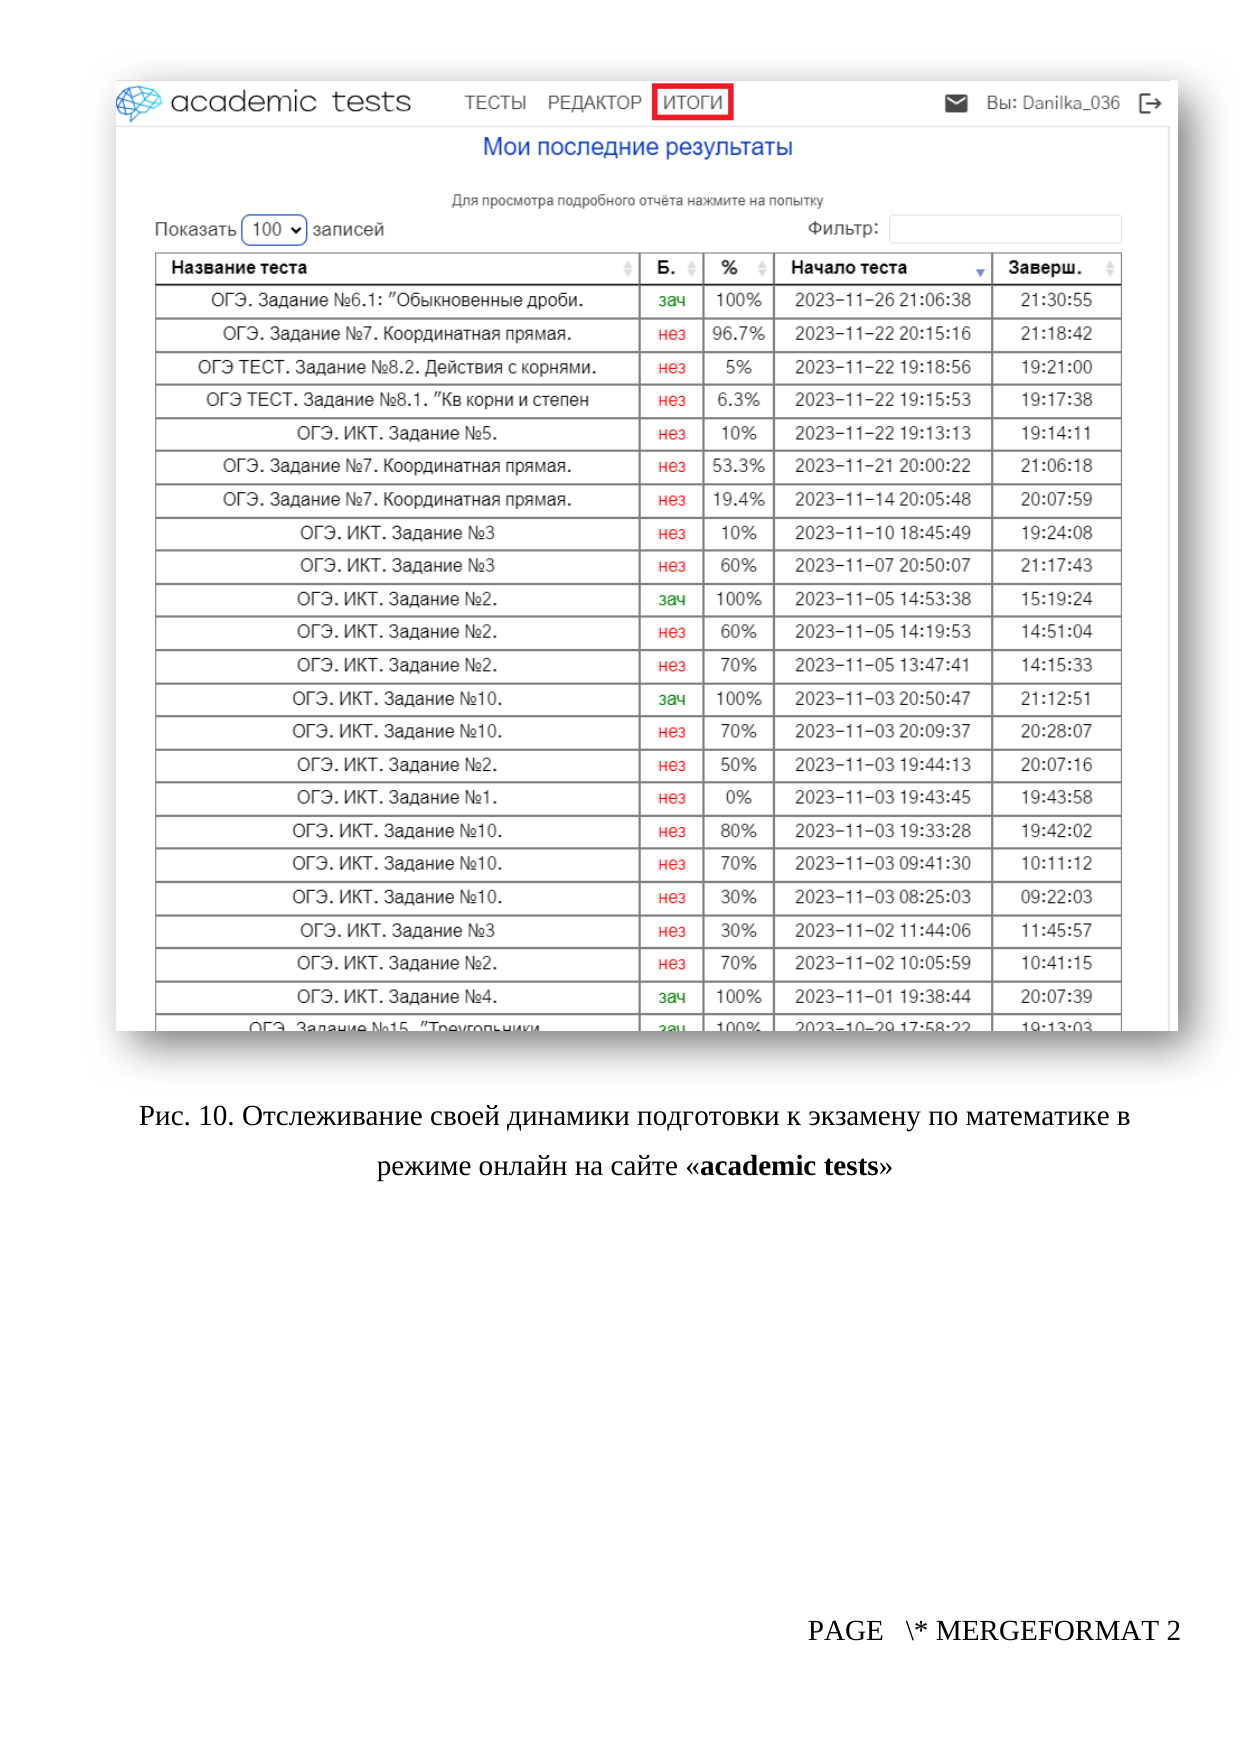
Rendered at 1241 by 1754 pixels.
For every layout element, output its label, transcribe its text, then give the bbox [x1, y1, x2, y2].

picture [116, 80, 1178, 1031]
text Рис. 10. Отслеживание своей динамики подготовки к экзамену по математике в режиме онлайн на сайте «academic tests» [88, 1098, 1181, 1182]
